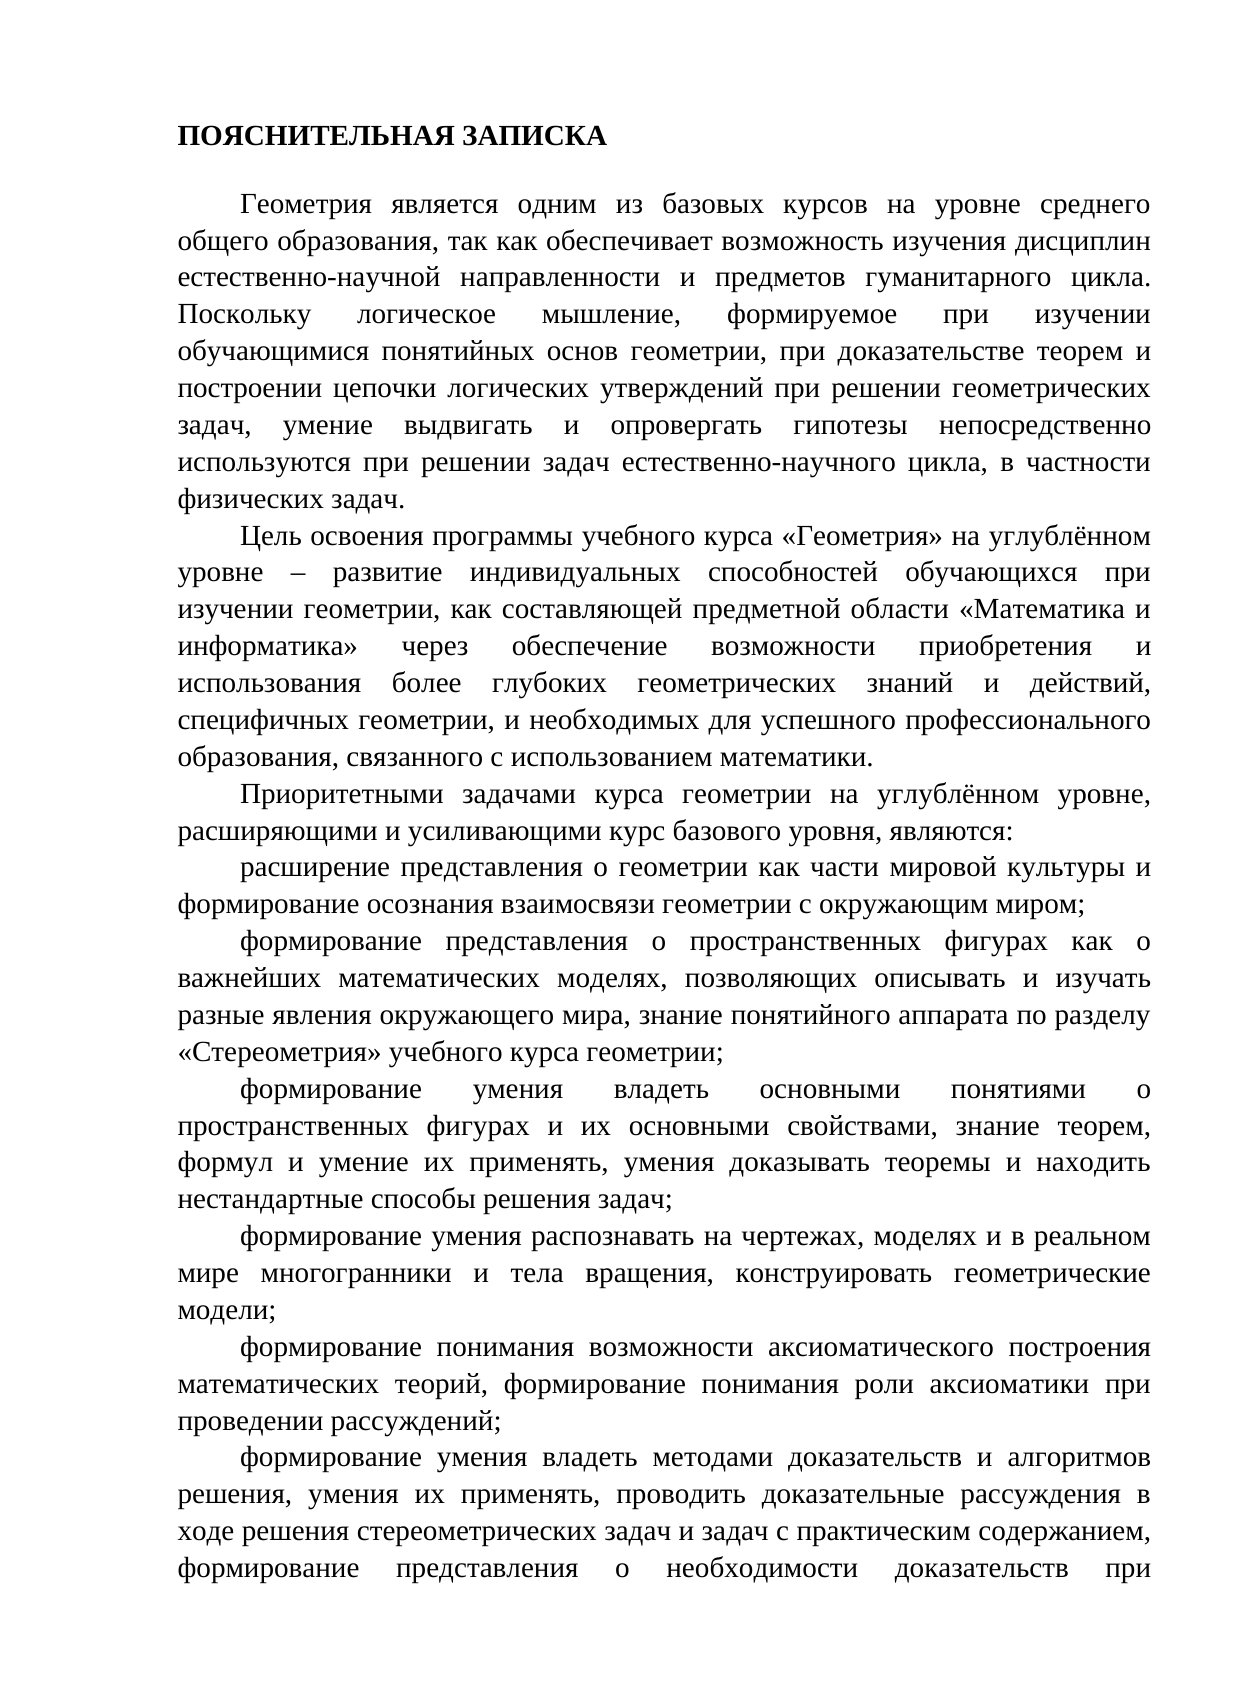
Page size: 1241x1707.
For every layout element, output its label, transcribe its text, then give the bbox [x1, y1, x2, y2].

text Цель освоения программы учебного курса «Геометрия» на углублённом уровне – развитие индивидуальных способностей обучающихся при изучении геометрии, как составляющей предметной области «Математика и информатика» через обеспечение возможности приобретения и использования более глубоких геометрических знаний и действий, специфичных геометрии, и необходимых для успешного профессионального образования, связанного с использованием математики. [177, 518, 1152, 772]
text формирование представления о пространственных фигурах как о важнейших математических моделях, позволяющих описывать и изучать разные явления окружающего мира, знание понятийного аппарата по разделу «Стереометрия» учебного курса геометрии; [177, 923, 1152, 1067]
text Приоритетными задачами курса геометрии на углублённом уровне, расширяющими и усиливающими курс базового уровня, являются: [177, 776, 1152, 846]
text формирование понимания возможности аксиоматического построения математических теорий, формирование понимания роли аксиоматики при проведении рассуждений; [177, 1329, 1152, 1436]
text ПОЯСНИТЕЛЬНАЯ ЗАПИСКА [177, 118, 1152, 152]
text расширение представления о геометрии как части мировой культуры и формирование осознания взаимосвязи геометрии с окружающим миром; [177, 849, 1152, 920]
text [177, 1439, 1152, 1584]
text Геометрия является одним из базовых курсов на уровне среднего общего образования, так как обеспечивает возможность изучения дисциплин естественно-научной направленности и предметов гуманитарного цикла. Поскольку логическое мышление, формируемое при изучении обучающимися понятийных основ геометрии, при доказательстве теорем и построении цепочки логических утверждений при решении геометрических задач, умение выдвигать и опровергать гипотезы непосредственно используются при решении задач естественно-научного цикла, в частности физических задач. [177, 186, 1152, 514]
text формирование умения распознавать на чертежах, моделях и в реальном мире многогранники и тела вращения, конструировать геометрические модели; [177, 1218, 1152, 1326]
text формирование умения владеть основными понятиями о пространственных фигурах и их основными свойствами, знание теорем, формул и умение их применять, умения доказывать теоремы и находить нестандартные способы решения задач; [177, 1071, 1152, 1215]
